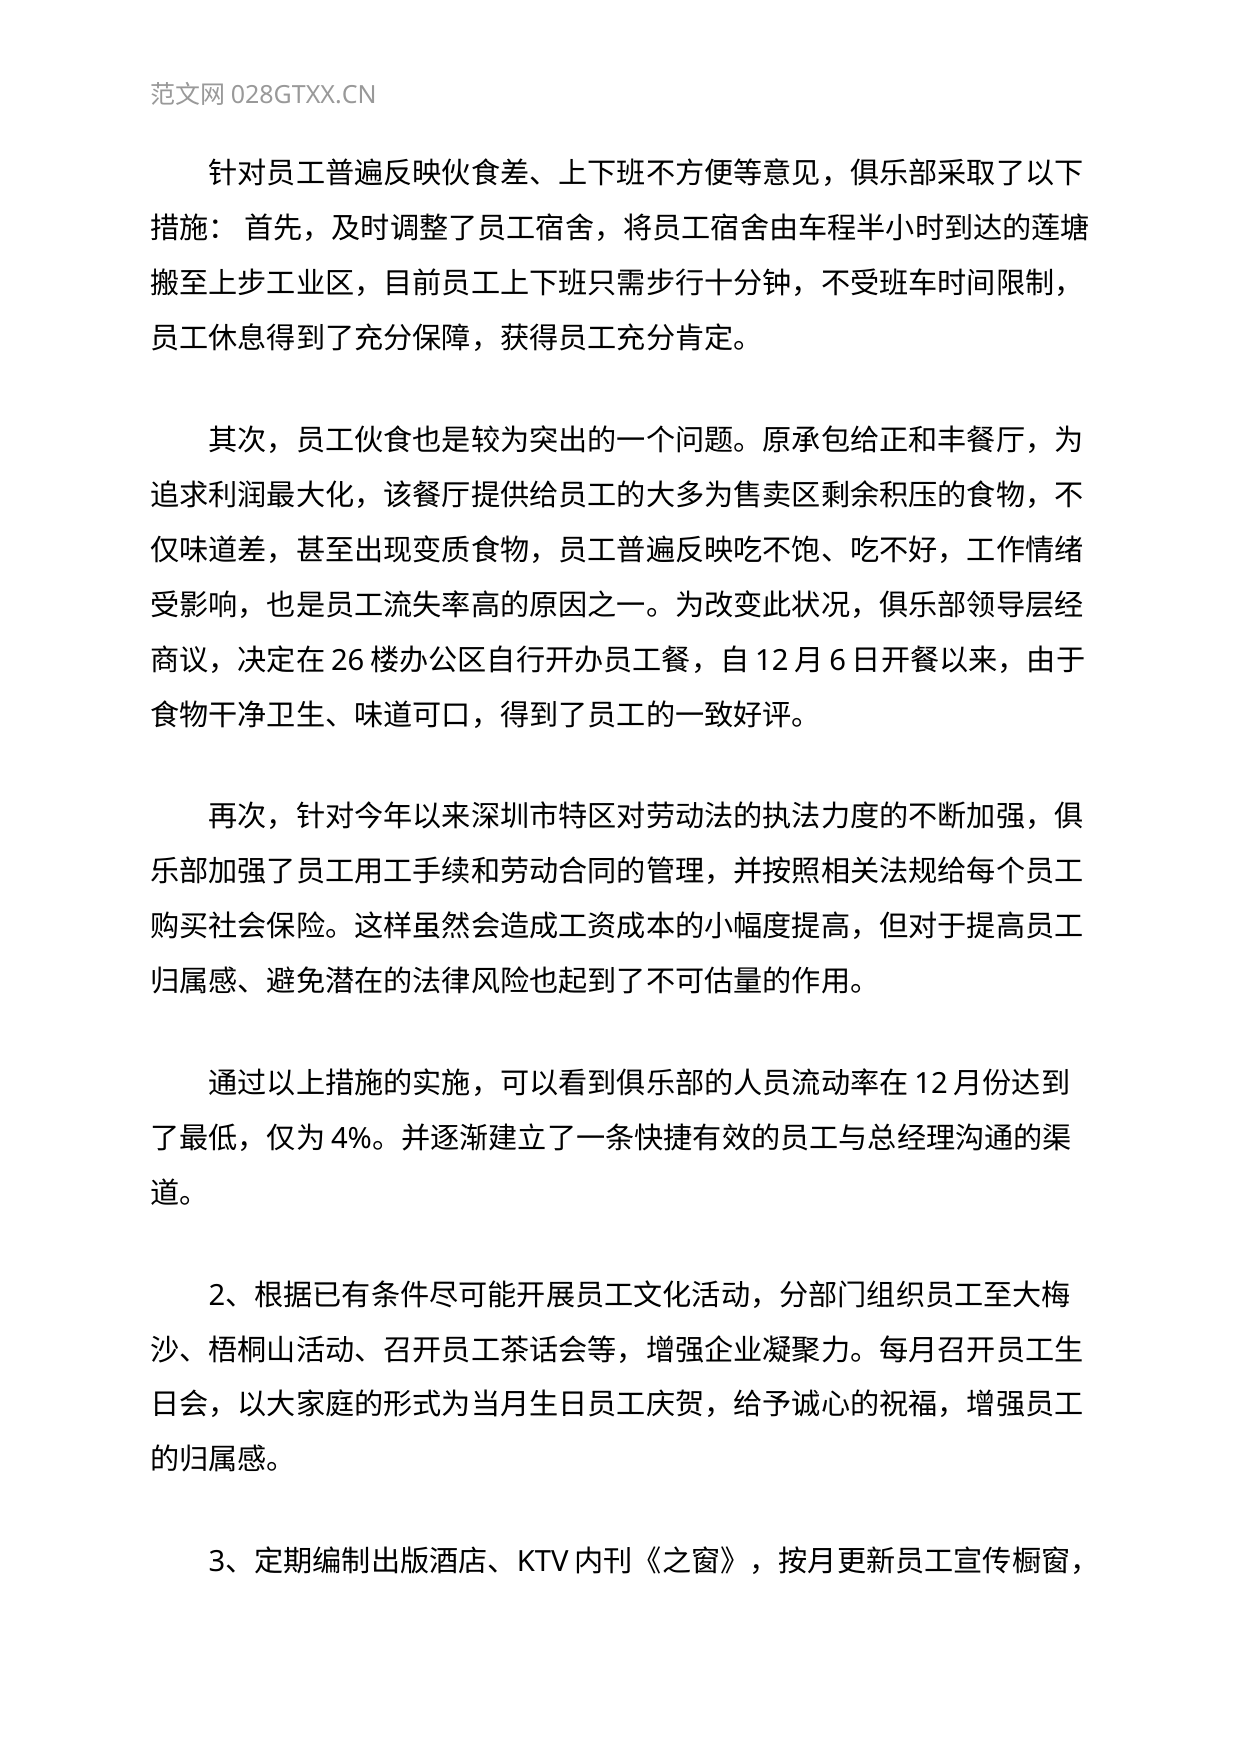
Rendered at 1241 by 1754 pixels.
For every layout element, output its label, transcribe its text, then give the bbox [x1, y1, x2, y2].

text 针对员工普遍反映伙食差、上下班不方便等意见，俱乐部采取了以下措施： 首先，及时调整了员工宿舍，将员工宿舍由车程半小时到达的莲塘搬至上步工业区，目前员工上下班只需步行十分钟，不受班车时间限制，员工休息得到了充分保障，获得员工充分肯定。 [150, 150, 1090, 357]
text 其次，员工伙食也是较为突出的一个问题。原承包给正和丰餐厅，为追求利润最大化，该餐厅提供给员工的大多为售卖区剩余积压的食物，不仅味道差，甚至出现变质食物，员工普遍反映吃不饱、吃不好，工作情绪受影响，也是员工流失率高的原因之一。为改变此状况，俱乐部领导层经商议，决定在26楼办公区自行开办员工餐，自12月6日开餐以来，由于食物干净卫生、味道可口，得到了员工的一致好评。 [150, 416, 1090, 733]
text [150, 1538, 1090, 1580]
text 2、根据已有条件尽可能开展员工文化活动，分部门组织员工至大梅沙、梧桐山活动、召开员工茶话会等，增强企业凝聚力。每月召开员工生日会，以大家庭的形式为当月生日员工庆贺，给予诚心的祝福，增强员工的归属感。 [150, 1271, 1090, 1478]
text 再次，针对今年以来深圳市特区对劳动法的执法力度的不断加强，俱乐部加强了员工用工手续和劳动合同的管理，并按照相关法规给每个员工购买社会保险。这样虽然会造成工资成本的小幅度提高，但对于提高员工归属感、避免潜在的法律风险也起到了不可估量的作用。 [150, 793, 1090, 1000]
text 通过以上措施的实施，可以看到俱乐部的人员流动率在12月份达到了最低，仅为4%。并逐渐建立了一条快捷有效的员工与总经理沟通的渠道。 [150, 1059, 1090, 1212]
